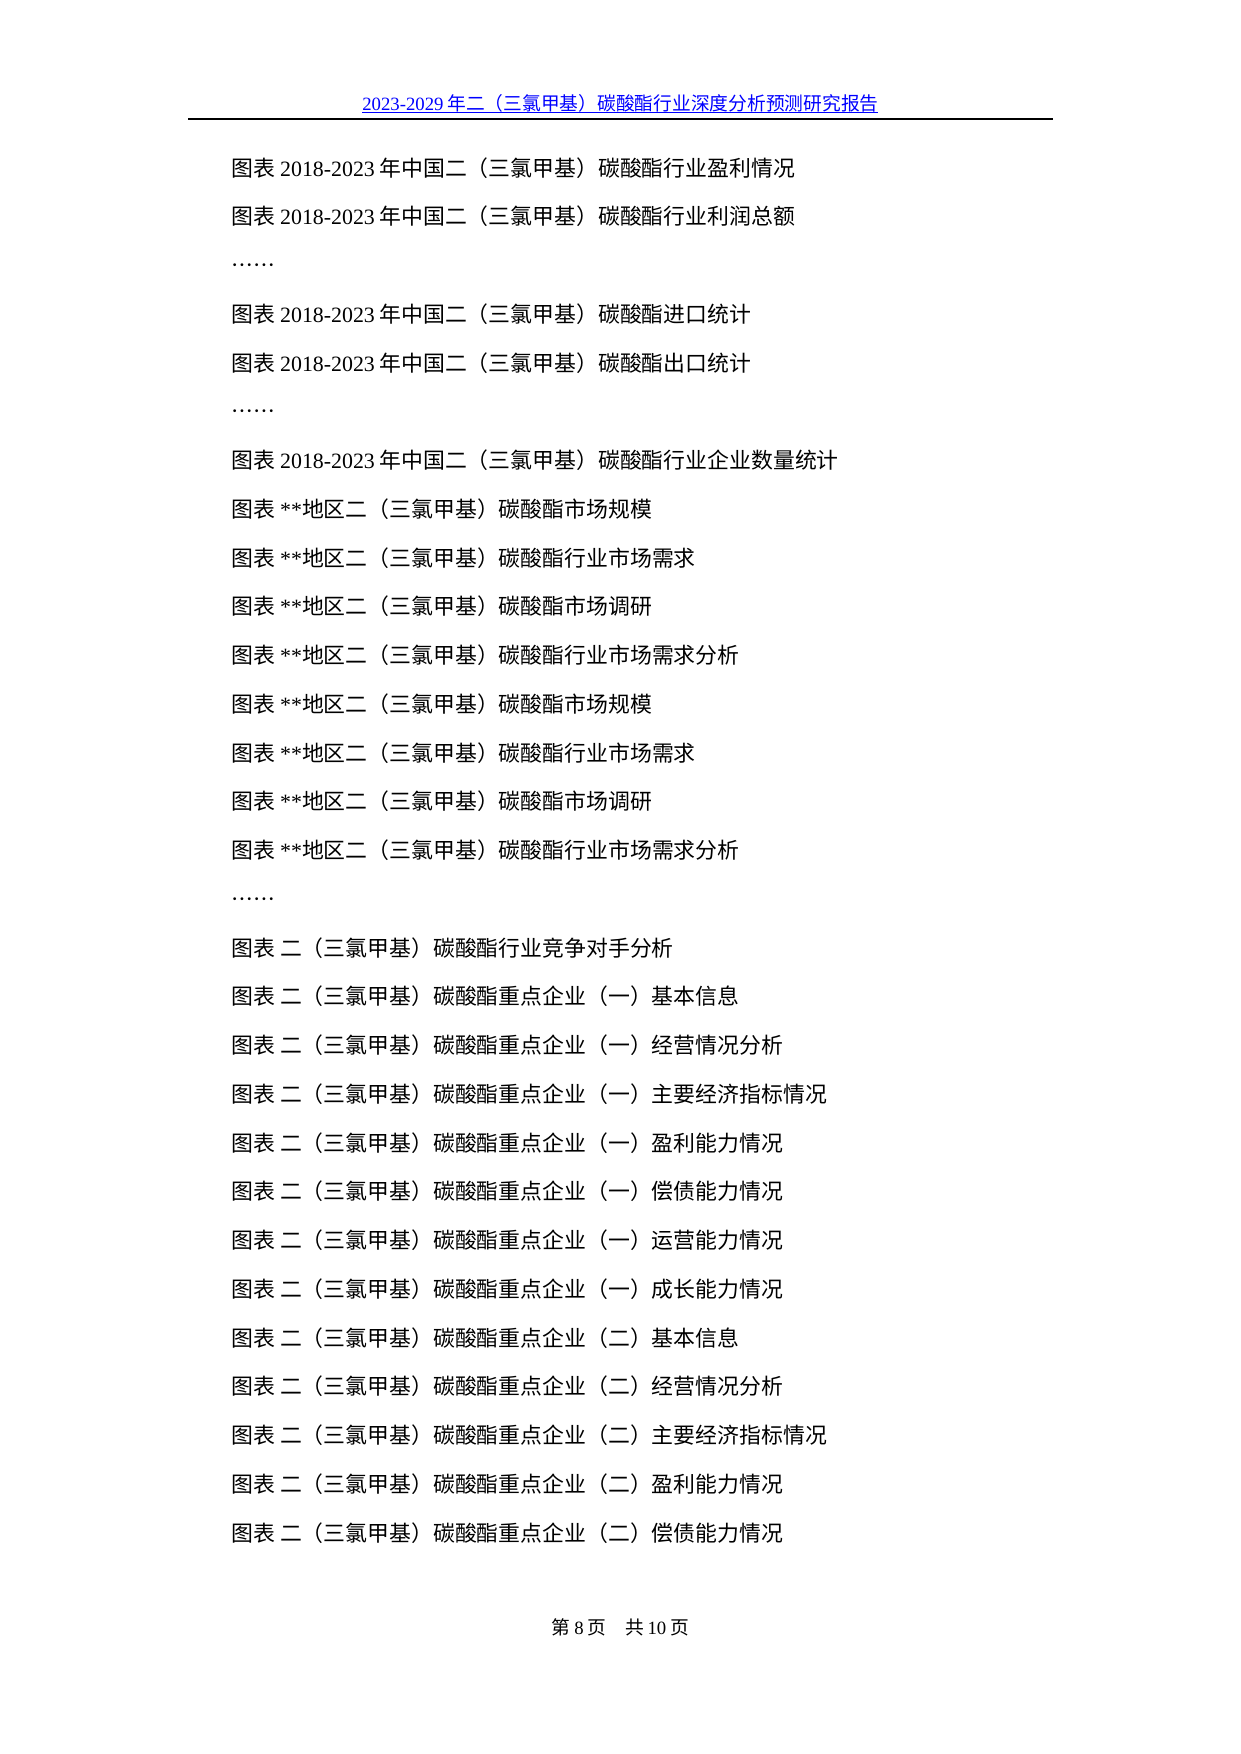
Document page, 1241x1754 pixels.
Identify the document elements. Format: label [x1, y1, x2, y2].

text [187, 150, 1053, 1548]
